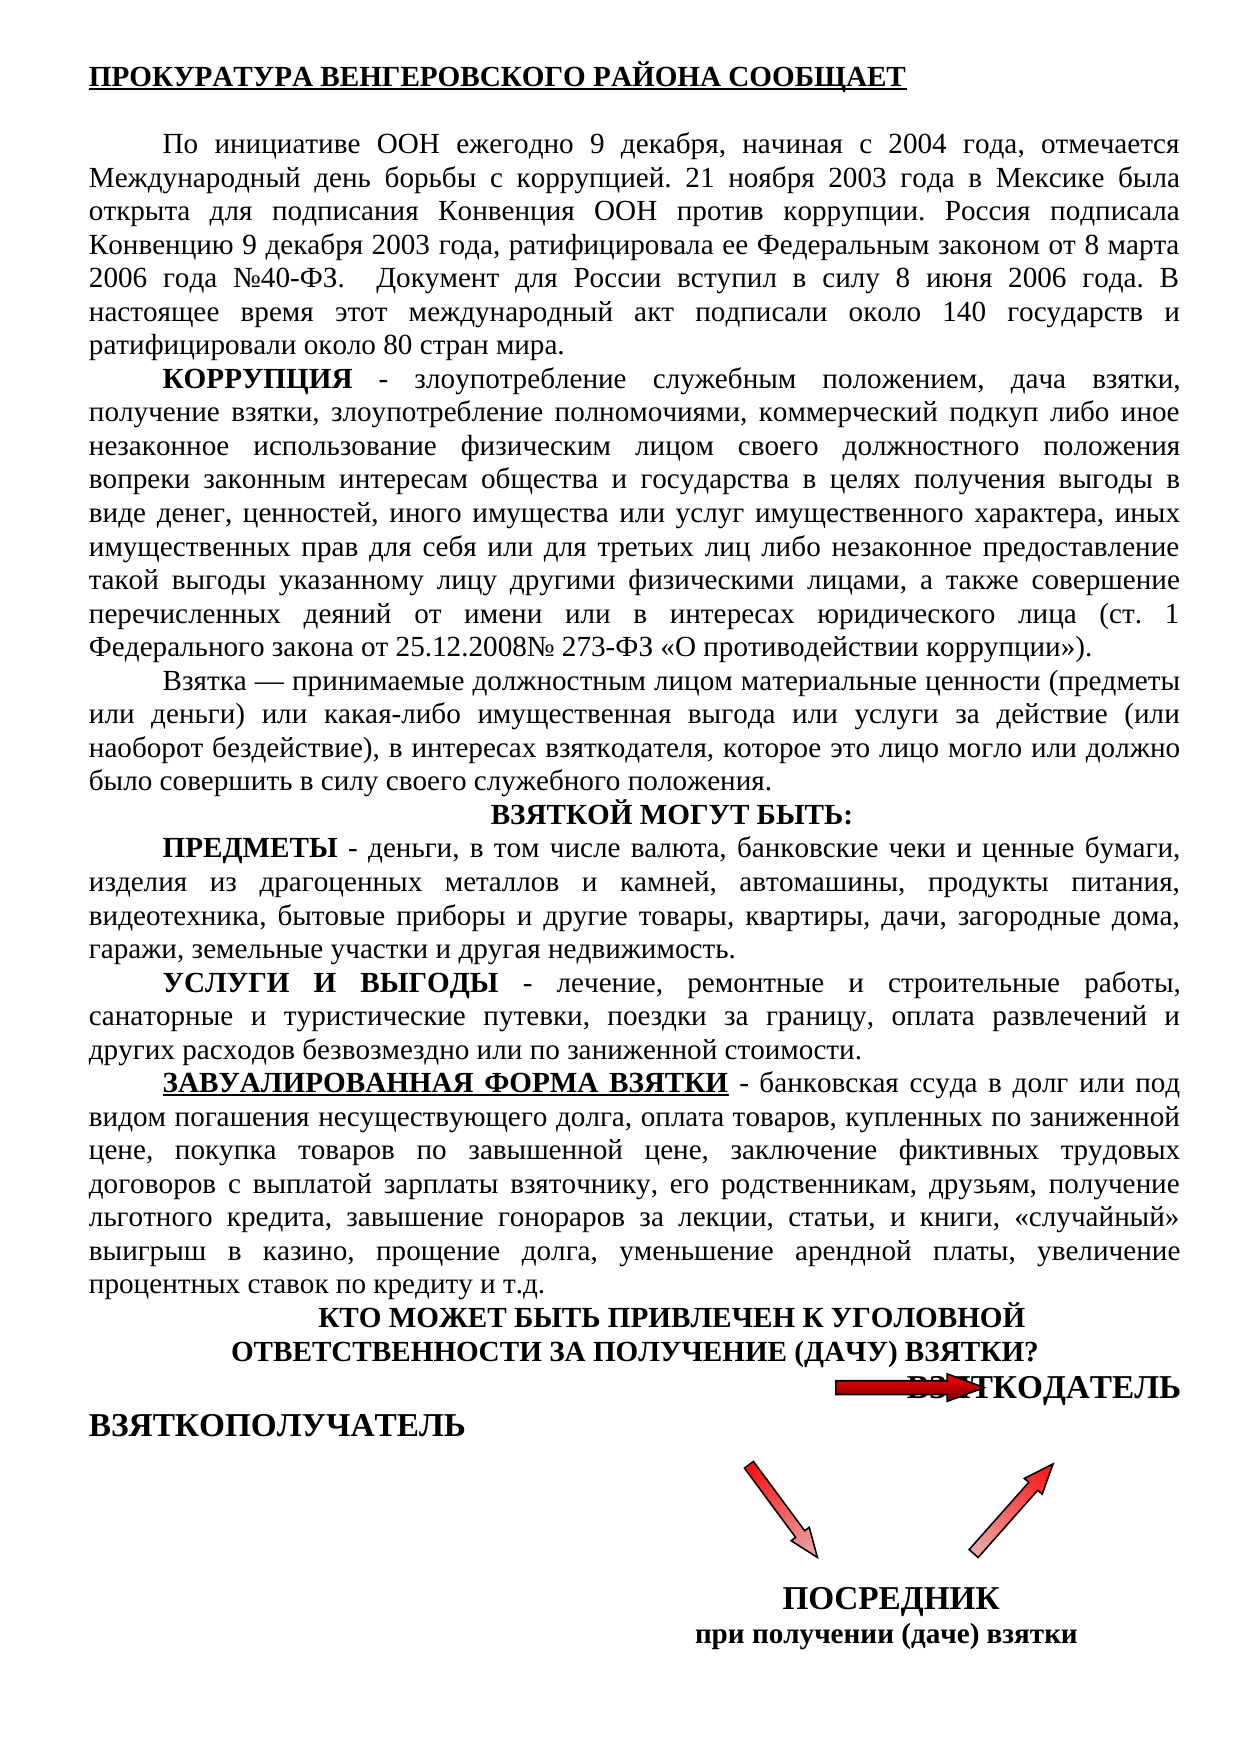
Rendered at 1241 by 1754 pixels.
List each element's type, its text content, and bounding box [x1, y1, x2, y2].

text ЗАВУАЛИРОВАННАЯ ФОРМА ВЗЯТКИ - банковская ссуда в долг или под видом погашения несуществующего долга, оплата товаров, купленных по заниженной цене, покупка товаров по завышенной цене, заключение фиктивных трудовых договоров с выплатой зарплаты взяточнику, его родственникам, друзьям, получение льготного кредита, завышение гонораров за лекции, статьи, и книги, «случайный» выигрыш в казино, прощение долга, уменьшение арендной платы, увеличение процентных ставок по кредиту и т.д. [89, 1065, 1181, 1300]
text ПРЕДМЕТЫ - деньги, в том числе валюта, банковские чеки и ценные бумаги, изделия из драгоценных металлов и камней, автомашины, продукты питания, видеотехника, бытовые приборы и другие товары, квартиры, дачи, загородные дома, гаражи, земельные участки и другая недвижимость. [89, 831, 1181, 965]
text ПОСРЕДНИК [89, 1578, 1181, 1616]
text КТО МОЖЕТ БЫТЬ ПРИВЛЕЧЕН К УГОЛОВНОЙ ОТВЕТСТВЕННОСТИ ЗА ПОЛУЧЕНИЕ (ДАЧУ) ВЗЯТКИ? [89, 1300, 1181, 1367]
text при получении (даче) взятки [89, 1616, 1181, 1650]
text Взятка — принимаемые должностным лицом материальные ценности (предметы или деньги) или какая-либо имущественная выгода или услуги за действие (или наоборот бездействие), в интересах взяткодателя, которое это лицо могло или должно было совершить в силу своего служебного положения. [89, 663, 1181, 797]
text ВЗЯТКОЙ МОГУТ БЫТЬ: [89, 797, 1181, 831]
text ВЗЯТКОДАТЕЛЬ ВЗЯТКОПОЛУЧАТЕЛЬ [89, 1367, 1181, 1444]
text УСЛУГИ И ВЫГОДЫ - лечение, ремонтные и строительные работы, санаторные и туристические путевки, поездки за границу, оплата развлечений и других расходов безвозмездно или по заниженной стоимости. [89, 965, 1181, 1065]
text По инициативе ООН ежегодно 9 декабря, начиная с 2004 года, отмечается Международный день борьбы с коррупцией. 21 ноября 2003 года в Мексике была открыта для подписания Конвенция ООН против коррупции. Россия подписала Конвенцию 9 декабря 2003 года, ратифицировала ее Федеральным законом от 8 марта 2006 года №40-ФЗ. Документ для России вступил в силу 8 июня 2006 года. В настоящее время этот международный акт подписали около 140 государств и ратифицировали около 80 стран мира. [89, 126, 1181, 361]
text КОРРУПЦИЯ - злоупотребление служебным положением, дача взятки, получение взятки, злоупотребление полномочиями, коммерческий подкуп либо иное незаконное использование физическим лицом своего должностного положения вопреки законным интересам общества и государства в целях получения выгоды в виде денег, ценностей, иного имущества или услуг имущественного характера, иных имущественных прав для себя или для третьих лиц либо незаконное предоставление такой выгоды указанному лицу другими физическими лицами, а также совершение перечисленных деяний от имени или в интересах юридического лица (ст. 1 Федерального закона от 25.12.2008№ 273-ФЗ «О противодействии коррупции»). [89, 361, 1181, 663]
text ПРОКУРАТУРА ВЕНГЕРОВСКОГО РАЙОНА СООБЩАЕТ [89, 59, 1181, 93]
